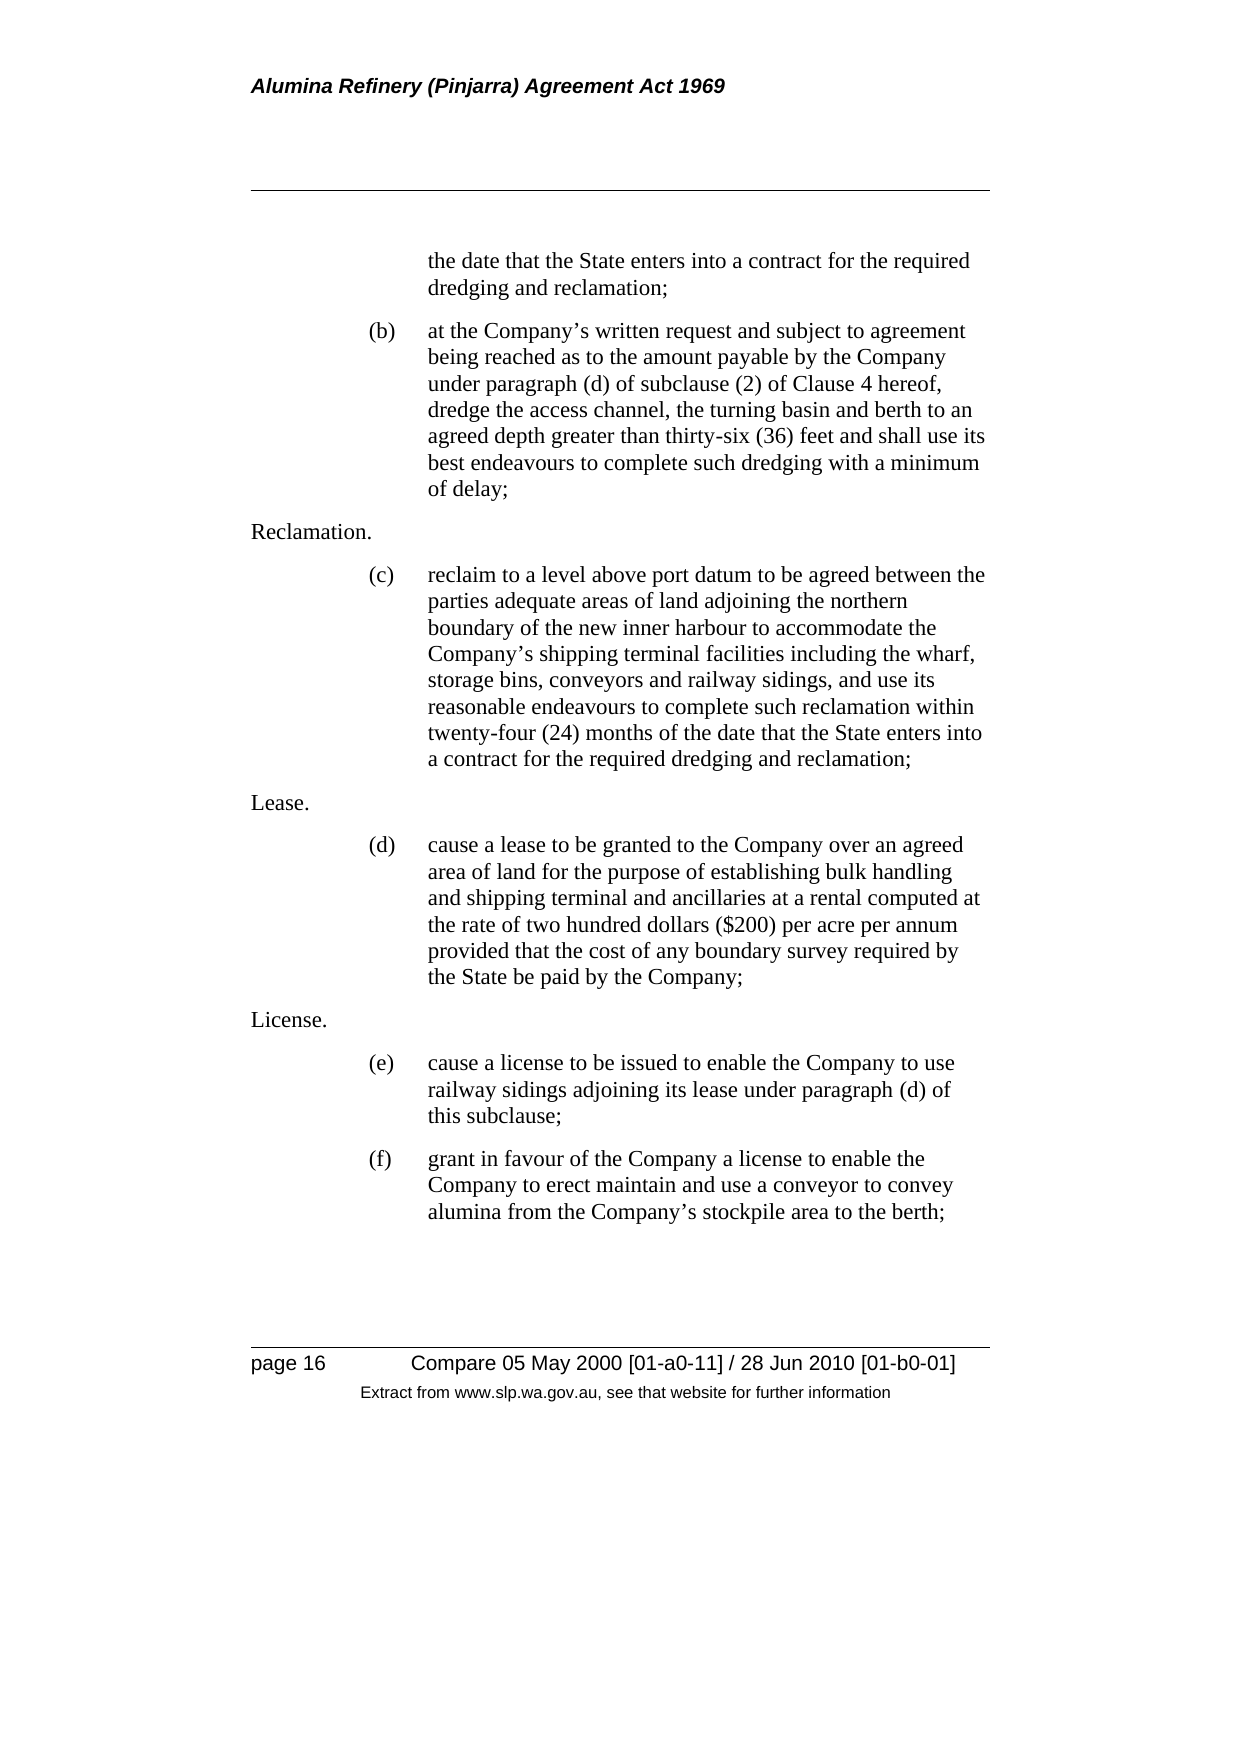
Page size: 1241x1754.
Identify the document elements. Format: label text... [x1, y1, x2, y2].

text (d) cause a lease to be granted to the Company over an agreed area of land for the purpose of establishing bulk handling and shipping terminal and ancillaries at a rental computed at the rate of two hundred dollars ($200) per acre per annum provided that the cost of any boundary survey required by the State be paid by the Company; [251, 832, 990, 990]
text (c) reclaim to a level above port datum to be agreed between the parties adequate areas of land adjoining the northern boundary of the new inner harbour to accommodate the Company’s shipping terminal facilities including the wharf, storage bins, conveyors and railway sidings, and use its reasonable endeavours to complete such reclamation within twenty-four (24) months of the date that the State enters into a contract for the required dredging and reclamation; [251, 561, 990, 772]
text (f) grant in favour of the Company a license to enable the Company to erect maintain and use a conveyor to convey alumina from the Company’s stockpile area to the berth; [251, 1145, 990, 1224]
text Lease. [251, 788, 990, 815]
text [251, 247, 990, 300]
text (b) at the Company’s written request and subject to agreement being reached as to the amount payable by the Company under paragraph (d) of subclause (2) of Clause 4 hereof, dredge the access channel, the turning basin and berth to an agreed depth greater than thirty-six (36) feet and shall use its best endeavours to complete such dredging with a minimum of delay; [251, 317, 990, 501]
text License. [251, 1006, 990, 1033]
text (e) cause a license to be issued to enable the Company to use railway sidings adjoining its lease under paragraph (d) of this subclause; [251, 1049, 990, 1128]
text Reclamation. [251, 518, 990, 544]
